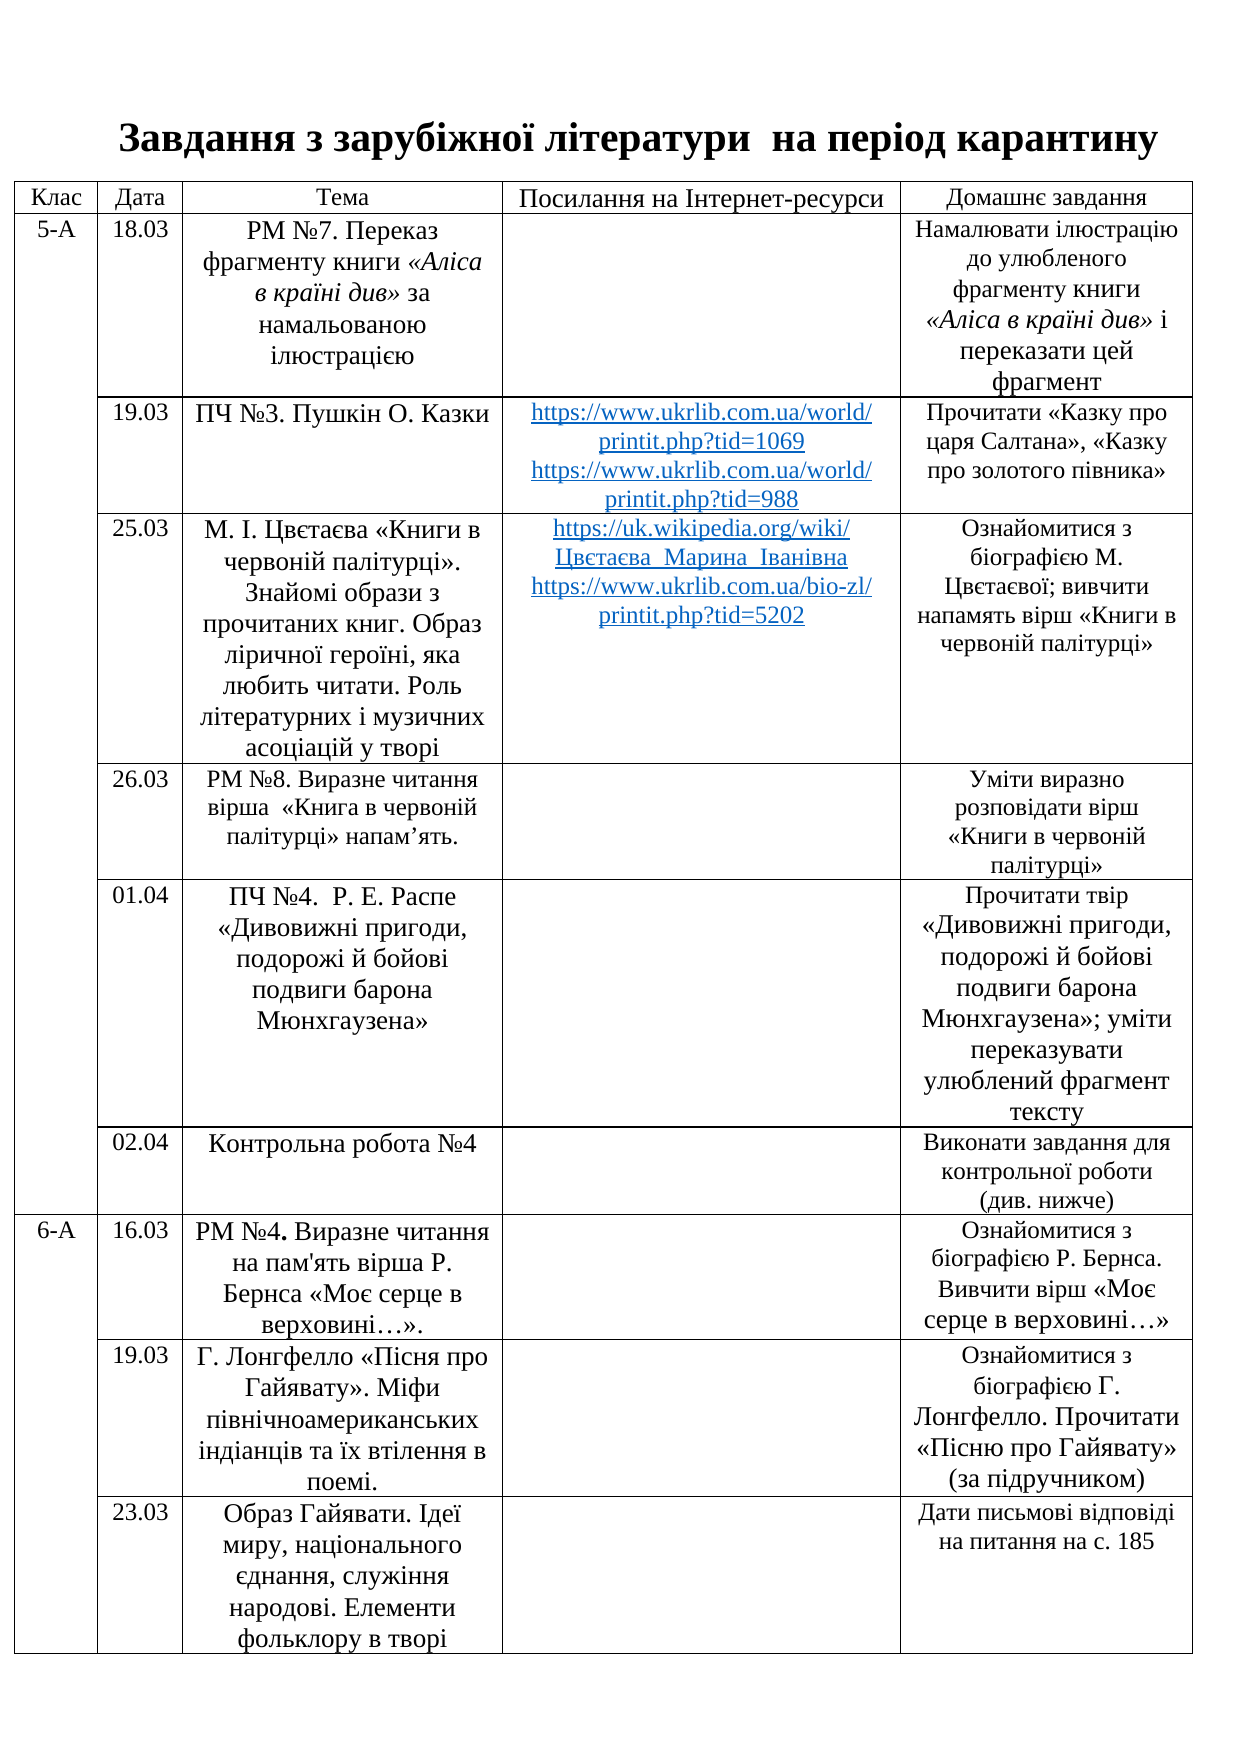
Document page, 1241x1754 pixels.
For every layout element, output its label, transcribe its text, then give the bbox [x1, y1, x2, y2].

table_cell 19.03 [98, 1340, 182, 1496]
table_cell 01.04 [98, 880, 182, 1126]
table_cell 25.03 [98, 514, 182, 763]
table_cell ПЧ №4. Р. Е. Распе «Дивовижні пригоди, подорожі й бойові подвиги барона Мюнхгаузена» [183, 880, 502, 1126]
table_cell Виконати завдання для контрольної роботи (див. нижче) [901, 1128, 1192, 1214]
table_cell [503, 1497, 900, 1653]
table_cell М. І. Цвєтаєва «Книги в червоній палітурці». Знайомі образи з прочитаних книг. Образ ліричної героїні, яка любить читати. Роль літературних і музичних асоціацій у творі [183, 514, 502, 763]
table_cell [503, 1340, 900, 1496]
table_cell 6-А [15, 1215, 97, 1653]
table_cell 26.03 [98, 764, 182, 879]
table_cell [503, 880, 900, 1126]
table_cell Г. Лонгфелло «Пісня про Гайявату». Міфи північноамериканських індіанців та їх втілення в поемі. [183, 1340, 502, 1496]
table_cell 5-А [15, 214, 97, 1214]
table_cell [503, 764, 900, 879]
table_cell 02.04 [98, 1128, 182, 1214]
table_cell Прочитати твір «Дивовижні пригоди, подорожі й бойові подвиги барона Мюнхгаузена»; уміти переказувати улюблений фрагмент тексту [901, 880, 1192, 1126]
table_cell Контрольна робота №4 [183, 1128, 502, 1214]
table_cell РМ №8. Виразне читання вірша «Книга в червоній палітурці» напам’ять. [183, 764, 502, 879]
table_cell [503, 1128, 900, 1214]
table_cell [503, 1215, 900, 1339]
table_cell Ознайомитися з біографією Г. Лонгфелло. Прочитати «Пісню про Гайявату» (за підручником) [901, 1340, 1192, 1496]
table_cell Образ Гайявати. Ідеї миру, національного єднання, служіння народові. Елементи фольклору в творі [183, 1497, 502, 1653]
table_cell РМ №4. Виразне читання на пам'ять вірша Р. Бернса «Моє серце в верховині…». [183, 1215, 502, 1339]
table_cell Прочитати «Казку про царя Салтана», «Казку про золотого півника» [901, 398, 1192, 512]
table_header Клас [15, 182, 97, 213]
table_cell https://www.ukrlib.com.ua/world/printit.php?tid=1069 https://www.ukrlib.com.ua/world/printit.php?tid=988 [503, 398, 900, 512]
table_header Дата [98, 182, 182, 213]
table_cell Дати письмові відповіді на питання на с. 185 [901, 1497, 1192, 1653]
table_header Посилання на Інтернет-ресурси [503, 182, 900, 213]
table_cell Ознайомитися з біографією Р. Бернса. Вивчити вірш «Моє серце в верховині…» [901, 1215, 1192, 1339]
table_header Домашнє завдання [901, 182, 1192, 213]
table_cell Намалювати ілюстрацію до улюбленого фрагменту книги «Аліса в країні див» і переказати цей фрагмент [901, 214, 1192, 396]
table_cell Ознайомитися з біографією М. Цвєтаєвої; вивчити напамять вірш «Книги в червоній палітурці» [901, 514, 1192, 763]
table_cell 18.03 [98, 214, 182, 396]
table_cell 23.03 [98, 1497, 182, 1653]
table_header Тема [183, 182, 502, 213]
table_cell Уміти виразно розповідати вірш «Книги в червоній палітурці» [901, 764, 1192, 879]
table_cell [503, 214, 900, 396]
table_cell ПЧ №3. Пушкін О. Казки [183, 398, 502, 512]
table_cell https://uk.wikipedia.org/wiki/Цвєтаєва_Марина_Іванівна https://www.ukrlib.com.ua/bio-zl/printit.php?tid=5202 [503, 514, 900, 763]
text Завдання з зарубіжної літератури на період карантину [118, 113, 1181, 161]
table_cell 16.03 [98, 1215, 182, 1339]
table_cell 19.03 [98, 398, 182, 512]
table_cell РМ №7. Переказ фрагменту книги «Аліса в країні див» за намальованою ілюстрацією [183, 214, 502, 396]
